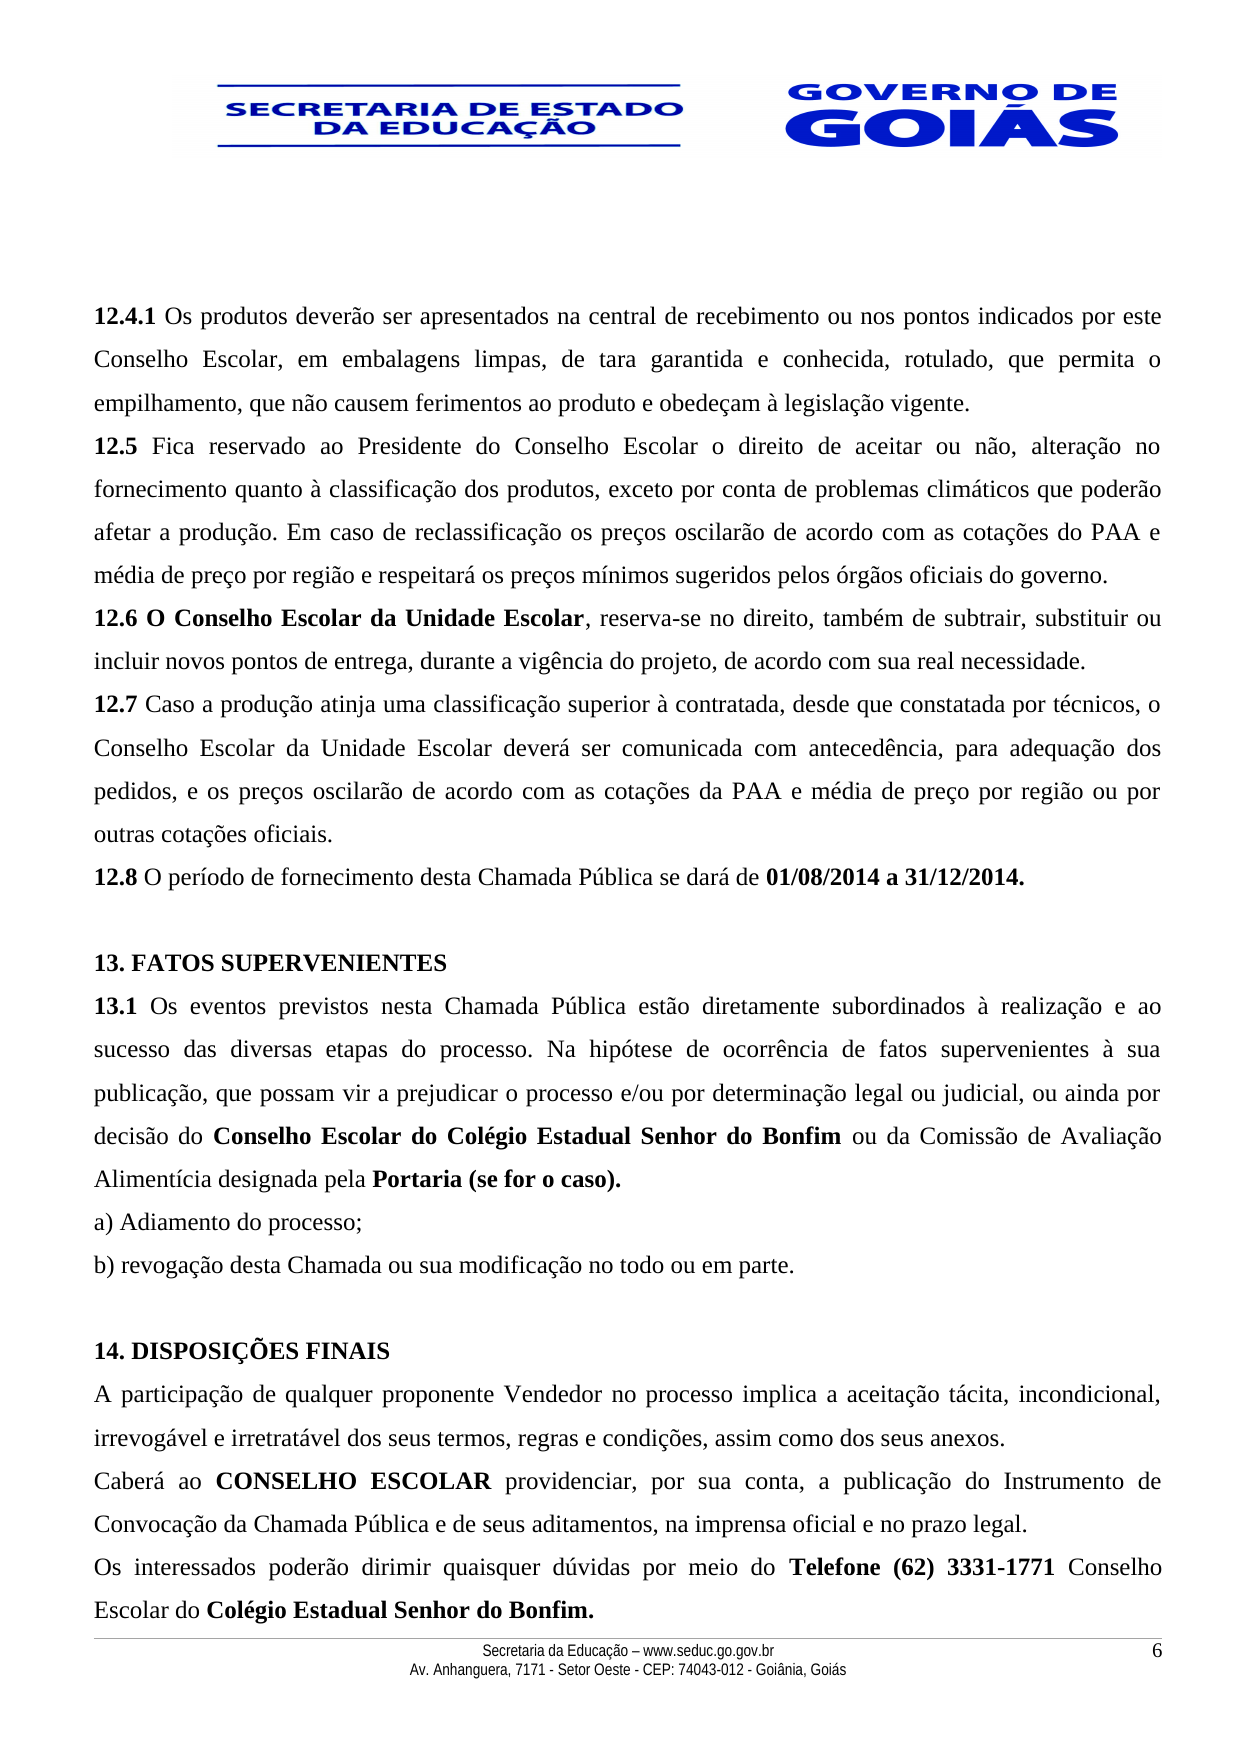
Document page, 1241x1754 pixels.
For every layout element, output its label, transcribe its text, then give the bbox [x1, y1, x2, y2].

text Caberá ao CONSELHO ESCOLAR providenciar, por sua conta, a publicação do Instrumento de Convocação da Chamada Pública e de seus aditamentos, na imprensa oficial e no prazo legal. [94, 1466, 1162, 1538]
text 12.7 Caso a produção atinja uma classificação superior à contratada, desde que constatada por técnicos, o Conselho Escolar da Unidade Escolar deverá ser comunicada com antecedência, para adequação dos pedidos, e os preços oscilarão de acordo com as cotações da PAA e média de preço por região ou por outras cotações oficiais. [94, 689, 1162, 848]
text 13.1 Os eventos previstos nesta Chamada Pública estão diretamente subordinados à realização e ao sucesso das diversas etapas do processo. Na hipótese de ocorrência de fatos supervenientes à sua publicação, que possam vir a prejudicar o processo e/ou por determinação legal ou judicial, ou ainda por decisão do Conselho Escolar do Colégio Estadual Senhor do Bonfim ou da Comissão de Avaliação Alimentícia designada pela Portaria (se for o caso). [94, 991, 1162, 1193]
text a) Adiamento do processo; [94, 1207, 1162, 1236]
text 12.5 Fica reservado ao Presidente do Conselho Escolar o direito de aceitar ou não, alteração no fornecimento quanto à classificação dos produtos, exceto por conta de problemas climáticos que poderão afetar a produção. Em caso de reclassificação os preços oscilarão de acordo com as cotações do PAA e média de preço por região e respeitará os preços mínimos sugeridos pelos órgãos oficiais do governo. [94, 431, 1162, 589]
text 13. FATOS SUPERVENIENTES [94, 948, 1162, 977]
text Os interessados poderão dirimir quaisquer dúvidas por meio do Telefone (62) 3331-1771 Conselho Escolar do Colégio Estadual Senhor do Bonfim. [94, 1552, 1162, 1624]
text 12.4.1 Os produtos deverão ser apresentados na central de recebimento ou nos pontos indicados por este Conselho Escolar, em embalagens limpas, de tara garantida e conhecida, rotulado, que permita o empilhamento, que não causem ferimentos ao produto e obedeçam à legislação vigente. [94, 301, 1162, 416]
text 14. DISPOSIÇÕES FINAIS [94, 1336, 1162, 1365]
text 12.8 O período de fornecimento desta Chamada Pública se dará de 01/08/2014 a 31/12/2014. [94, 862, 1162, 891]
text A participação de qualquer proponente Vendedor no processo implica a aceitação tácita, incondicional, irrevogável e irretratável dos seus termos, regras e condições, assim como dos seus anexos. [94, 1379, 1162, 1451]
text b) revogação desta Chamada ou sua modificação no todo ou em parte. [94, 1250, 1162, 1279]
text 12.6 O Conselho Escolar da Unidade Escolar, reserva-se no direito, também de subtrair, substituir ou incluir novos pontos de entrega, durante a vigência do projeto, de acordo com sua real necessidade. [94, 603, 1162, 675]
picture [172, 75, 1163, 158]
